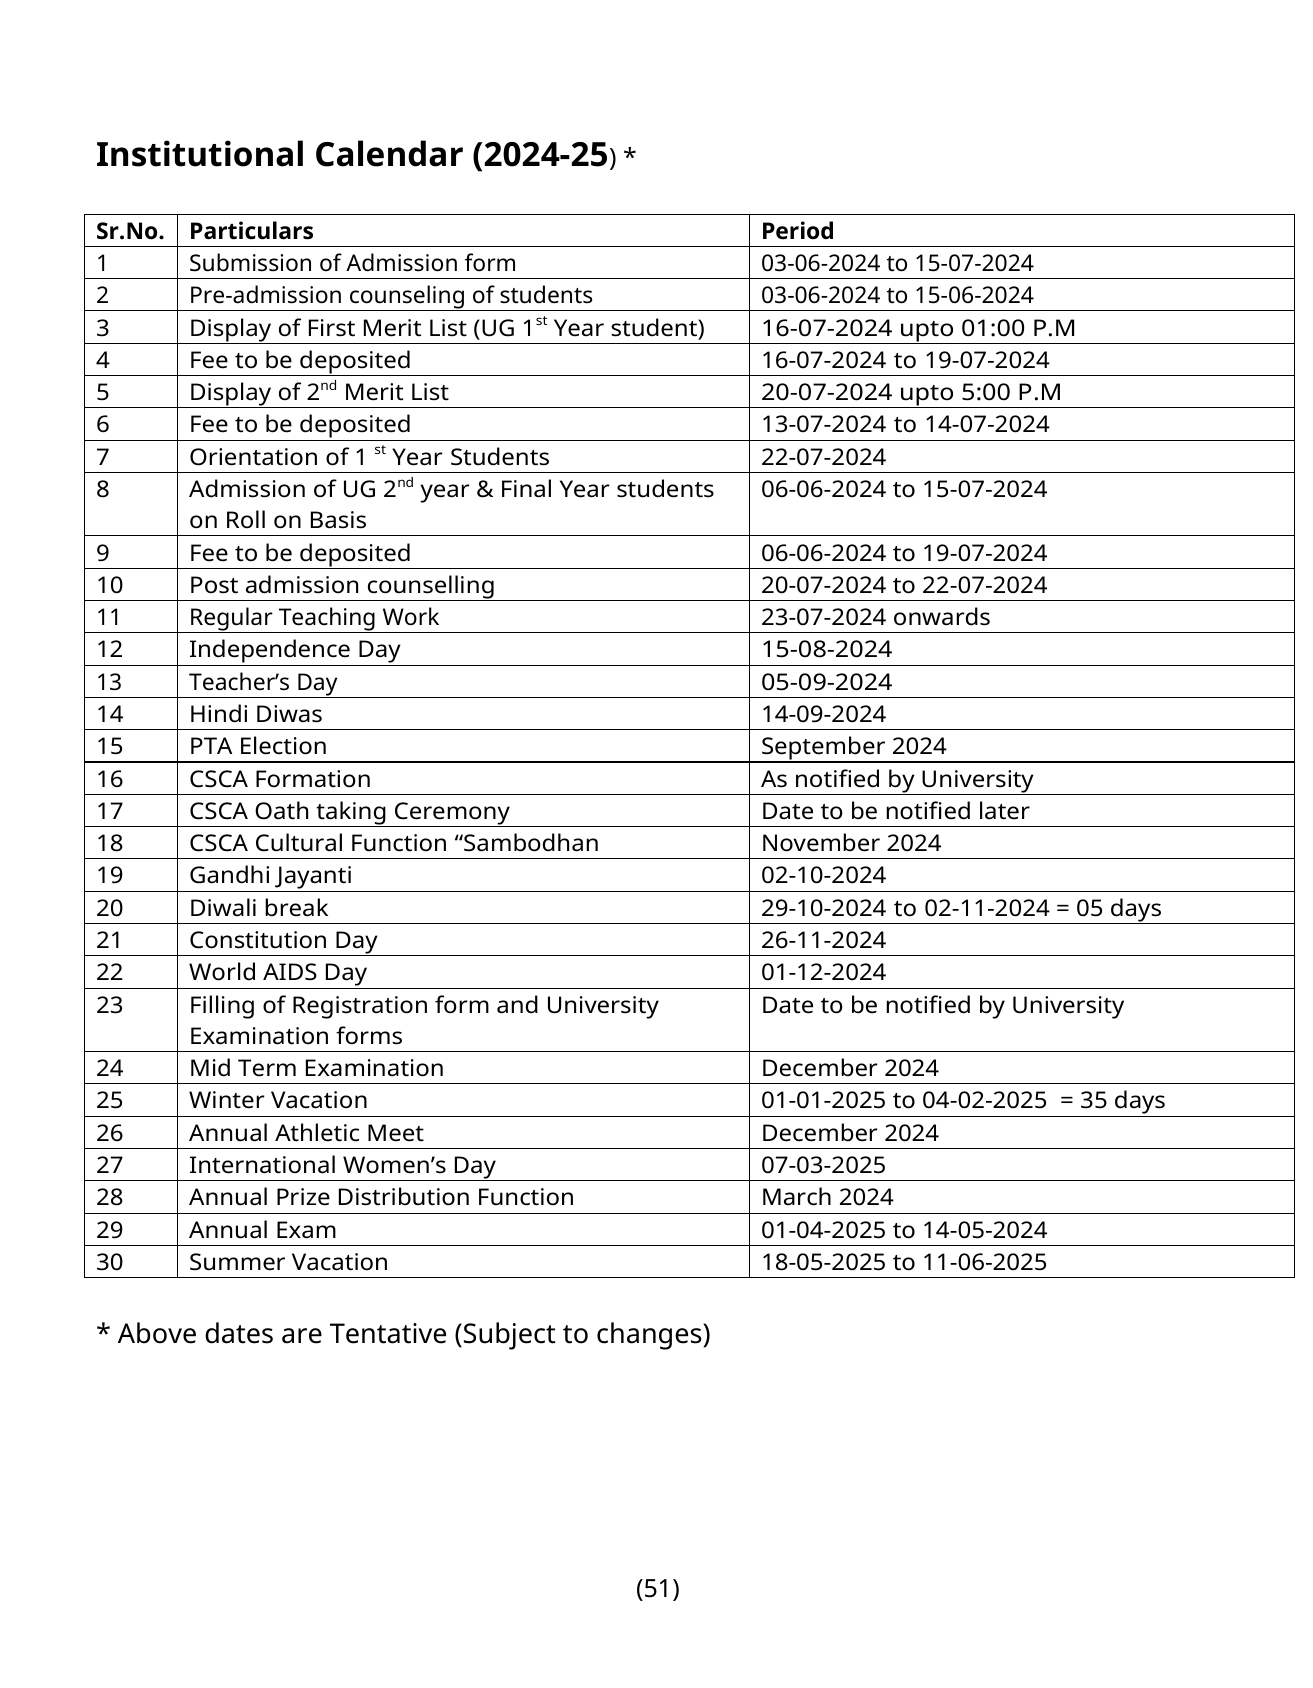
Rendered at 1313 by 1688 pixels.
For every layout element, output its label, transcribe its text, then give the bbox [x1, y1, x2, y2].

table_cell Admission of UG 2nd year & Final Year students on Roll on Basis [178, 473, 749, 535]
table_cell November 2024 [750, 827, 1294, 858]
table_cell 25 [85, 1084, 177, 1116]
table_cell 16-07-2024 to 19-07-2024 [750, 344, 1294, 375]
table_cell 1 [85, 247, 177, 278]
table_header Sr.No. [85, 215, 177, 246]
table_cell 03-06-2024 to 15-07-2024 [750, 247, 1294, 278]
table_cell 12 [85, 633, 177, 664]
table_cell 07-03-2025 [750, 1149, 1294, 1180]
table_cell 18-05-2025 to 11-06-2025 [750, 1246, 1294, 1277]
table_cell 14-09-2024 [750, 698, 1294, 729]
table_cell CSCA Oath taking Ceremony [178, 795, 749, 826]
table_cell 28 [85, 1181, 177, 1212]
table_cell Display of 2nd Merit List [178, 376, 749, 407]
table_cell 22 [85, 956, 177, 987]
table_cell 05-09-2024 [750, 666, 1294, 697]
table_cell 15-08-2024 [750, 633, 1294, 664]
table_cell 6 [85, 408, 177, 439]
table_cell 2 [85, 279, 177, 310]
table_cell Annual Prize Distribution Function [178, 1181, 749, 1212]
table_cell 20 [85, 892, 177, 923]
table_cell CSCA Formation [178, 763, 749, 794]
table_header Period [750, 215, 1294, 246]
table_cell September 2024 [750, 730, 1294, 761]
table_cell As notified by University [750, 763, 1294, 794]
table_cell 01-04-2025 to 14-05-2024 [750, 1214, 1294, 1245]
table_cell 29-10-2024 to 02-11-2024 = 05 days [750, 892, 1294, 923]
table_cell CSCA Cultural Function “Sambodhan [178, 827, 749, 858]
table_cell 7 [85, 441, 177, 472]
table_cell 06-06-2024 to 19-07-2024 [750, 536, 1294, 568]
table_cell 16-07-2024 upto 01:00 P.M [750, 311, 1294, 343]
table_cell Fee to be deposited [178, 536, 749, 568]
table_cell 23-07-2024 onwards [750, 601, 1294, 632]
table_cell 03-06-2024 to 15-06-2024 [750, 279, 1294, 310]
table_cell 13 [85, 666, 177, 697]
table_cell 30 [85, 1246, 177, 1277]
table_cell Winter Vacation [178, 1084, 749, 1116]
table_cell Mid Term Examination [178, 1052, 749, 1083]
table_cell 26-11-2024 [750, 924, 1294, 955]
table_cell Filling of Registration form and University Examination forms [178, 989, 749, 1051]
table_header Particulars [178, 215, 749, 246]
table_cell 06-06-2024 to 15-07-2024 [750, 473, 1294, 535]
table_cell 21 [85, 924, 177, 955]
table_cell 26 [85, 1117, 177, 1148]
table_cell 20-07-2024 to 22-07-2024 [750, 569, 1294, 600]
table_cell 11 [85, 601, 177, 632]
table_cell Hindi Diwas [178, 698, 749, 729]
table_cell 14 [85, 698, 177, 729]
table_cell 20-07-2024 upto 5:00 P.M [750, 376, 1294, 407]
table_cell Regular Teaching Work [178, 601, 749, 632]
table_cell 5 [85, 376, 177, 407]
table_cell Constitution Day [178, 924, 749, 955]
table_cell March 2024 [750, 1181, 1294, 1212]
table_cell Teacher’s Day [178, 666, 749, 697]
table_cell 29 [85, 1214, 177, 1245]
table_cell Diwali break [178, 892, 749, 923]
table_cell 16 [85, 763, 177, 794]
table_cell 18 [85, 827, 177, 858]
table_cell 4 [85, 344, 177, 375]
table_cell Pre-admission counseling of students [178, 279, 749, 310]
table_cell 8 [85, 473, 177, 535]
table_cell 17 [85, 795, 177, 826]
table_cell 23 [85, 989, 177, 1051]
table_cell 22-07-2024 [750, 441, 1294, 472]
table_cell 24 [85, 1052, 177, 1083]
table_cell Annual Athletic Meet [178, 1117, 749, 1148]
table_cell Annual Exam [178, 1214, 749, 1245]
table_cell Post admission counselling [178, 569, 749, 600]
table_cell Date to be notified later [750, 795, 1294, 826]
table_cell 9 [85, 536, 177, 568]
table_cell 01-01-2025 to 04-02-2025 = 35 days [750, 1084, 1294, 1116]
table_cell 13-07-2024 to 14-07-2024 [750, 408, 1294, 439]
table_cell 01-12-2024 [750, 956, 1294, 987]
table_cell December 2024 [750, 1117, 1294, 1148]
table_cell International Women’s Day [178, 1149, 749, 1180]
table_cell Display of First Merit List (UG 1st Year student) [178, 311, 749, 343]
table_cell 3 [85, 311, 177, 343]
table_cell 27 [85, 1149, 177, 1180]
text * Above dates are Tentative (Subject to changes) [96, 1315, 1283, 1352]
table_cell Date to be notified by University [750, 989, 1294, 1051]
table_cell Orientation of 1 st Year Students [178, 441, 749, 472]
table_cell Submission of Admission form [178, 247, 749, 278]
table_cell Fee to be deposited [178, 408, 749, 439]
text Institutional Calendar (2024-25) * [96, 131, 1283, 177]
table_cell Independence Day [178, 633, 749, 664]
table_cell December 2024 [750, 1052, 1294, 1083]
table_cell Gandhi Jayanti [178, 859, 749, 891]
table_cell Fee to be deposited [178, 344, 749, 375]
table_cell 19 [85, 859, 177, 891]
table_cell PTA Election [178, 730, 749, 761]
table_cell 10 [85, 569, 177, 600]
table_cell World AIDS Day [178, 956, 749, 987]
table_cell Summer Vacation [178, 1246, 749, 1277]
table_cell 15 [85, 730, 177, 761]
table_cell 02-10-2024 [750, 859, 1294, 891]
